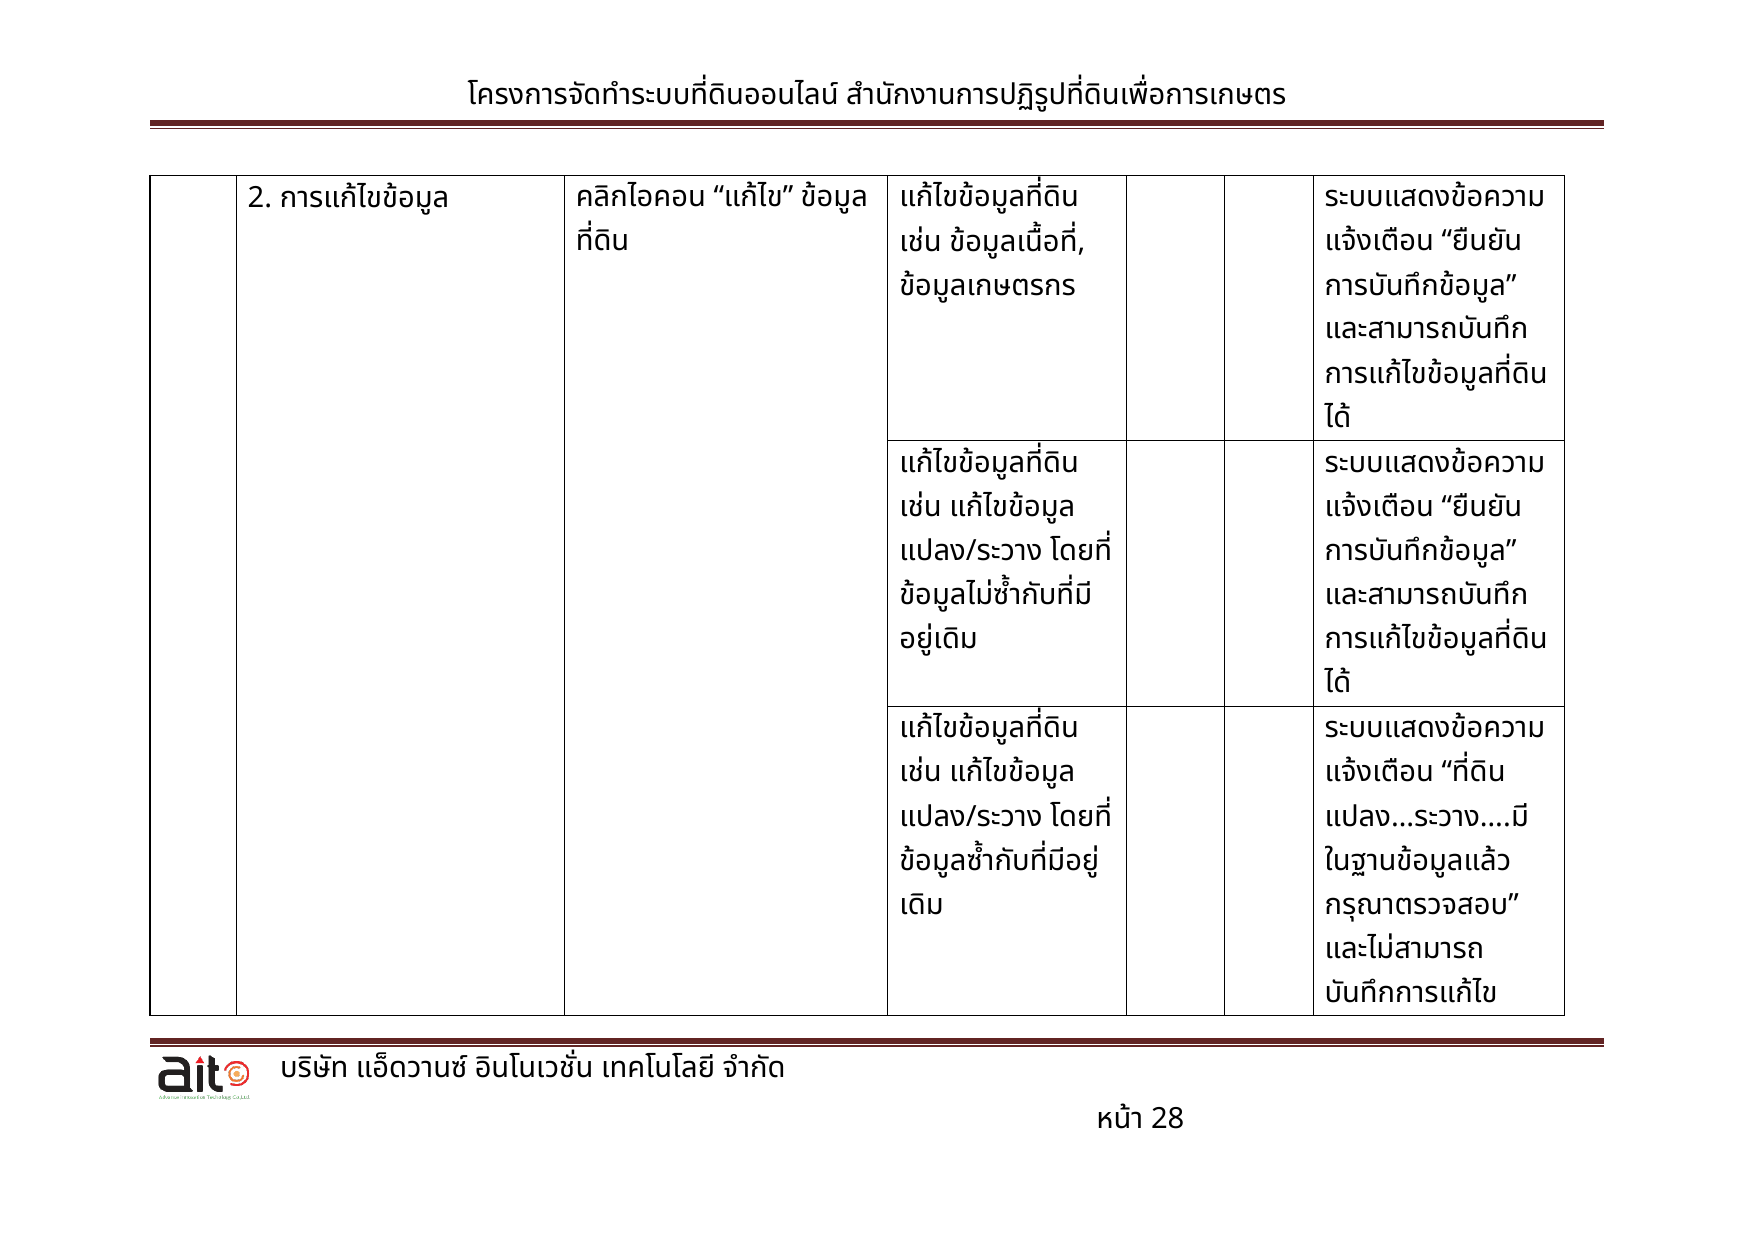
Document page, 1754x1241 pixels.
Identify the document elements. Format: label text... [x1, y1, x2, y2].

table_cell [1225, 707, 1313, 1015]
picture [150, 1049, 257, 1105]
table_cell [1225, 176, 1313, 440]
table_cell ระบบแสดงข้อความแจ้งเตือน “ยืนยันการบันทึกข้อมูล” และสามารถบันทึกการแก้ไขข้อมูลที่ดินได้ [1314, 441, 1564, 706]
table_cell [1127, 176, 1224, 440]
table_cell แก้ไขข้อมูลที่ดิน เช่น แก้ไขข้อมูลแปลง/ระวาง โดยที่ข้อมูลซ้ำกับที่มีอยู่เดิม [888, 707, 1126, 1015]
table_cell ระบบแสดงข้อความแจ้งเตือน “ที่ดินแปลง…ระวาง….มีในฐานข้อมูลแล้ว กรุณาตรวจสอบ” และไม่สามารถบันทึกการแก้ไขข้อมูลที่ดินได้ [1314, 707, 1564, 1015]
table_cell [1127, 441, 1224, 706]
table_cell [1225, 441, 1313, 706]
table_cell แก้ไขข้อมูลที่ดิน เช่น ข้อมูลเนื้อที่, ข้อมูลเกษตรกร [888, 176, 1126, 440]
table_cell ระบบแสดงข้อความแจ้งเตือน “ยืนยันการบันทึกข้อมูล” และสามารถบันทึกการแก้ไขข้อมูลที่ดินได้ [1314, 176, 1564, 440]
table_cell [1127, 707, 1224, 1015]
table_cell 2. การแก้ไขข้อมูล [237, 176, 564, 1015]
table_cell คลิกไอคอน “แก้ไข” ข้อมูลที่ดิน [565, 176, 887, 1015]
table_cell แก้ไขข้อมูลที่ดิน เช่น แก้ไขข้อมูลแปลง/ระวาง โดยที่ข้อมูลไม่ซ้ำกับที่มีอยู่เดิม [888, 441, 1126, 706]
